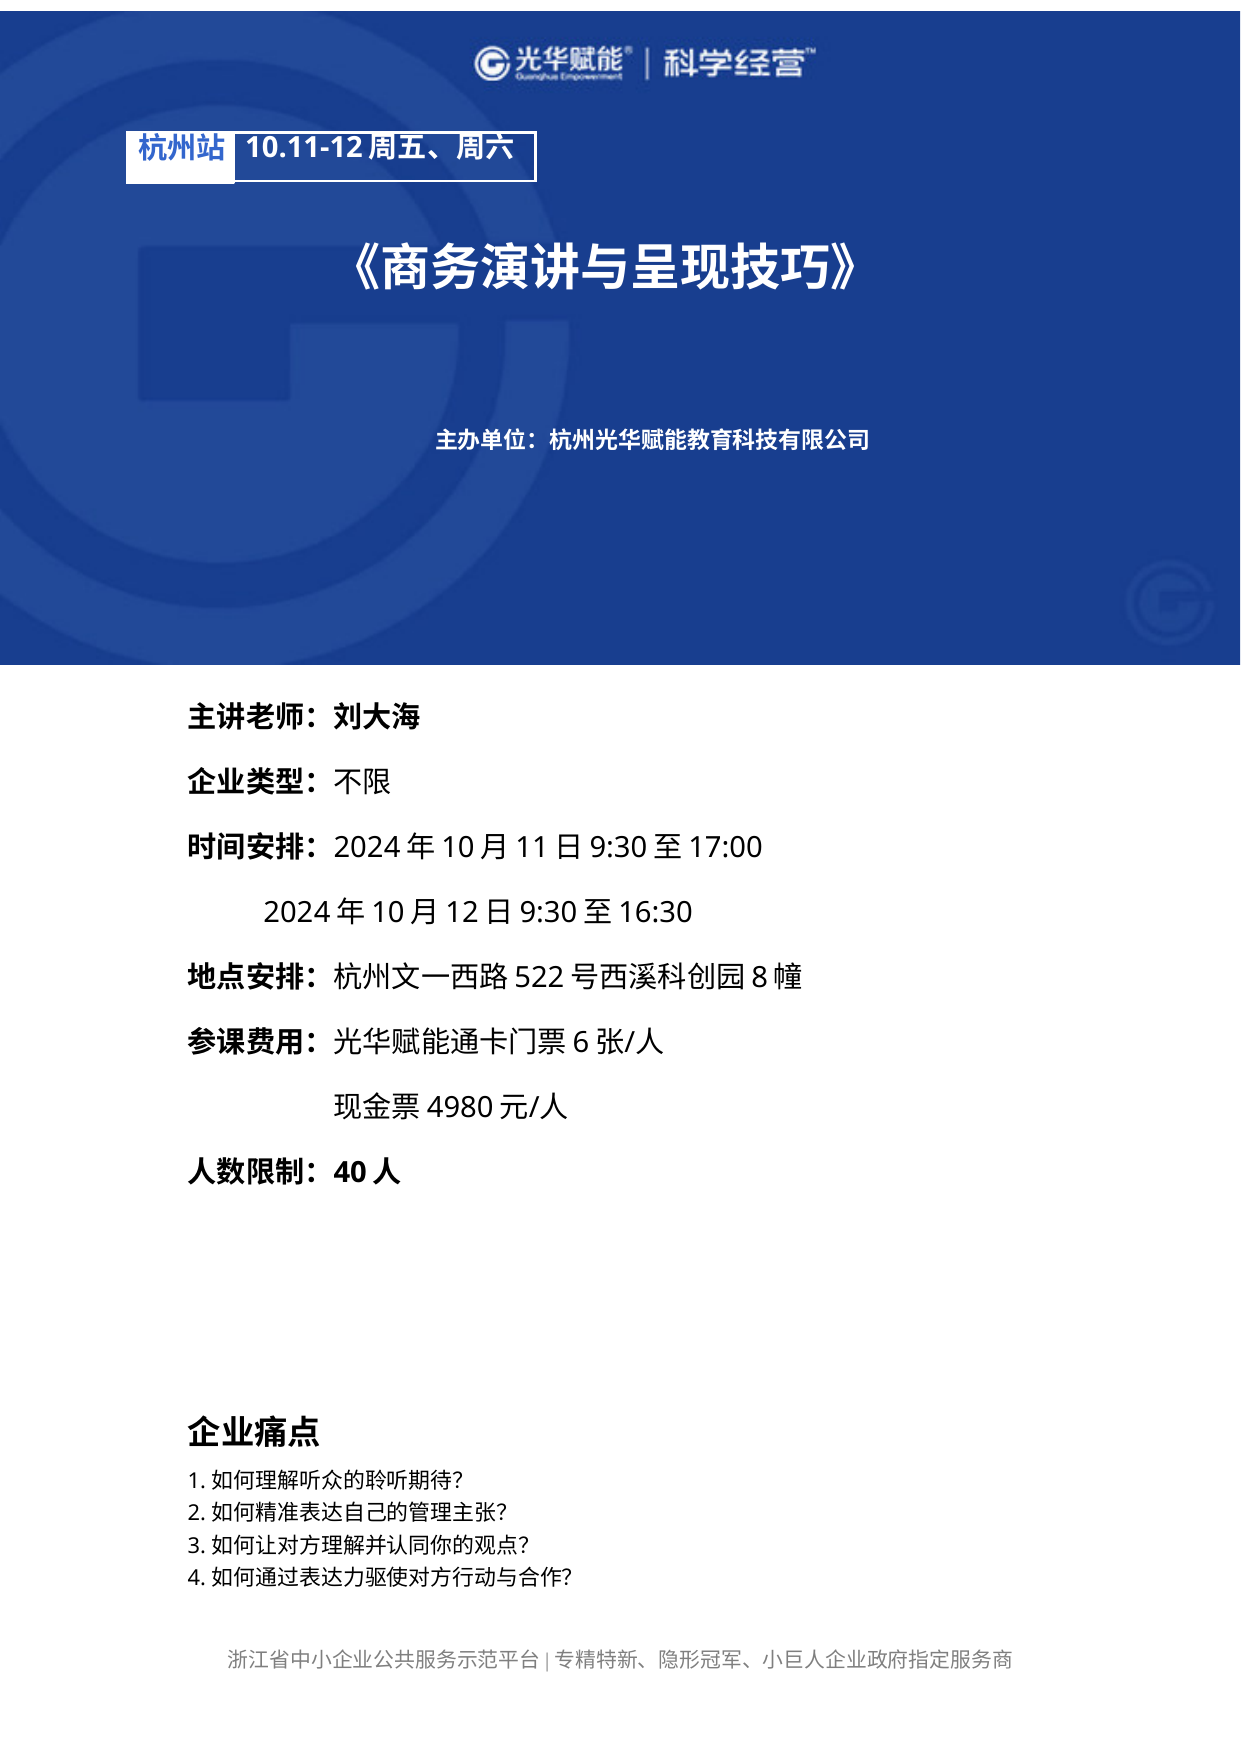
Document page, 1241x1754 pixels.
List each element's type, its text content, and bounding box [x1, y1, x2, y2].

text 企业类型：不限 [187, 747, 1053, 812]
text 企业痛点 [187, 1397, 1053, 1462]
text 现金票4980元/人 [187, 1072, 1053, 1137]
text 时间安排：2024年10月11日9:30至17:00 [187, 812, 1053, 877]
text 地点安排：杭州文一西路522号西溪科创园8幢 [187, 942, 1053, 1007]
list 如何精准表达自己的管理主张？ [187, 1495, 1053, 1527]
picture [0, 11, 1241, 665]
text 参课费用：光华赋能通卡门票6张/人 [187, 1007, 1053, 1072]
text 人数限制：40人 [187, 1137, 1053, 1202]
text 主讲老师：刘大海 [187, 682, 1053, 747]
text 2024年10月12日9:30至16:30 [187, 877, 1053, 942]
list 如何通过表达力驱使对方行动与合作？ [187, 1560, 1053, 1592]
list 如何理解听众的聆听期待？ [187, 1462, 1053, 1495]
list 如何让对方理解并认同你的观点？ [187, 1527, 1053, 1560]
